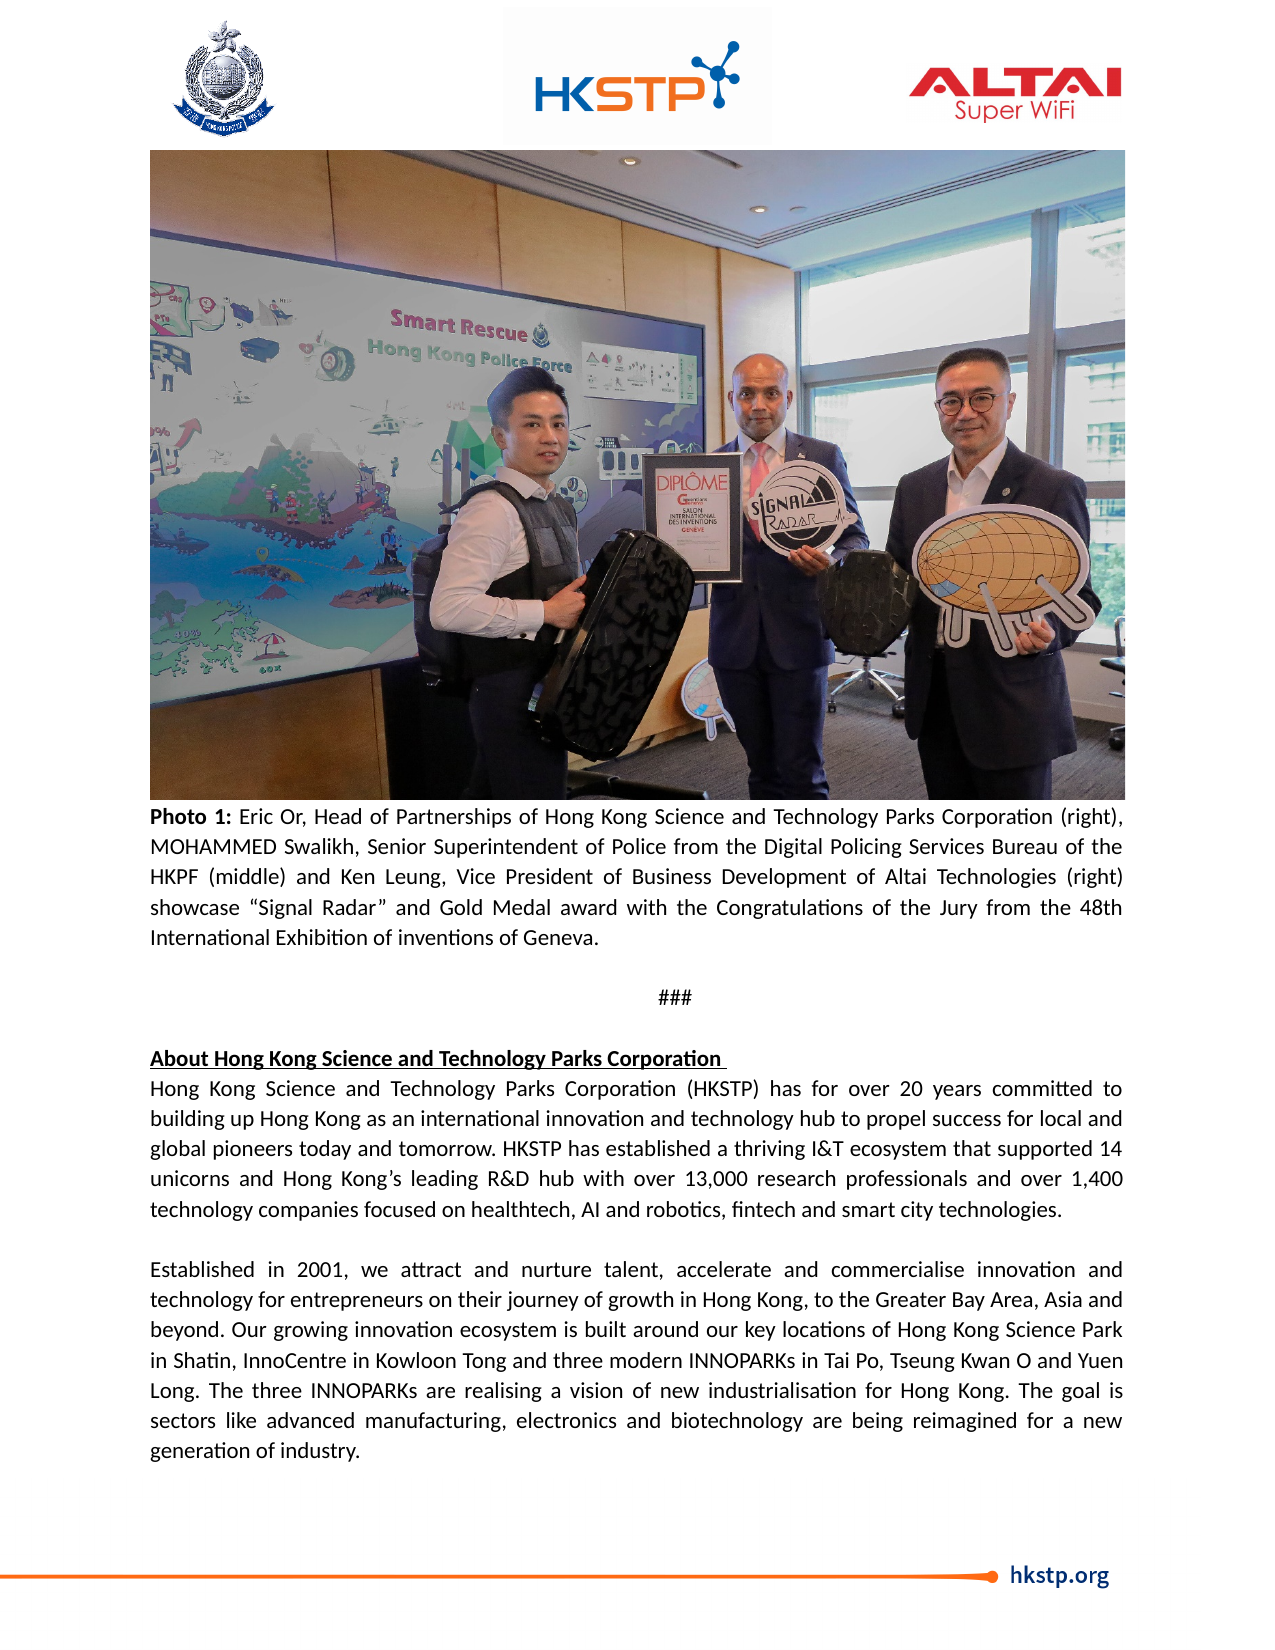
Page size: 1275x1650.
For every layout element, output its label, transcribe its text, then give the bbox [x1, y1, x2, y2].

text About Hong Kong Science and Technology Parks Corporation [150, 1044, 1125, 1072]
text Established in 2001, we attract and nurture talent, accelerate and commercialise innovation and technology for entrepreneurs on their journey of growth in Hong Kong, to the Greater Bay Area, Asia and beyond. Our growing innovation ecosystem is built around our key locations of Hong Kong Science Park in Shatin, InnoCentre in Kowloon Tong and three modern INNOPARKs in Tai Po, Tseung Kwan O and Yuen Long. The three INNOPARKs are realising a vision of new industrialisation for Hong Kong. The goal is sectors like advanced manufacturing, electronics and biotechnology are being reimagined for a new generation of industry. [150, 1255, 1125, 1464]
text Hong Kong Science and Technology Parks Corporation (HKSTP) has for over 20 years committed to building up Hong Kong as an international innovation and technology hub to propel success for local and global pioneers today and tomorrow. HKSTP has established a thriving I&T ecosystem that supported 14 unicorns and Hong Kong’s leading R&D hub with over 13,000 research professionals and over 1,400 technology companies focused on healthtech, AI and robotics, fintech and smart city technologies. [150, 1074, 1125, 1223]
picture [502, 7, 773, 145]
picture [0, 1478, 1202, 1650]
text ### [225, 983, 1125, 1011]
picture [151, 7, 289, 145]
picture [906, 63, 1122, 123]
text Photo 1: Eric Or, Head of Partnerships of Hong Kong Science and Technology Parks Corporation (right), MOHAMMED Swalikh, Senior Superintendent of Police from the Digital Policing Services Bureau of the HKPF (middle) and Ken Leung, Vice President of Business Development of Altai Technologies (right) showcase “Signal Radar” and Gold Medal award with the Congratulations of the Jury from the 48th International Exhibition of inventions of Geneva. [150, 802, 1125, 951]
picture [150, 150, 1125, 800]
